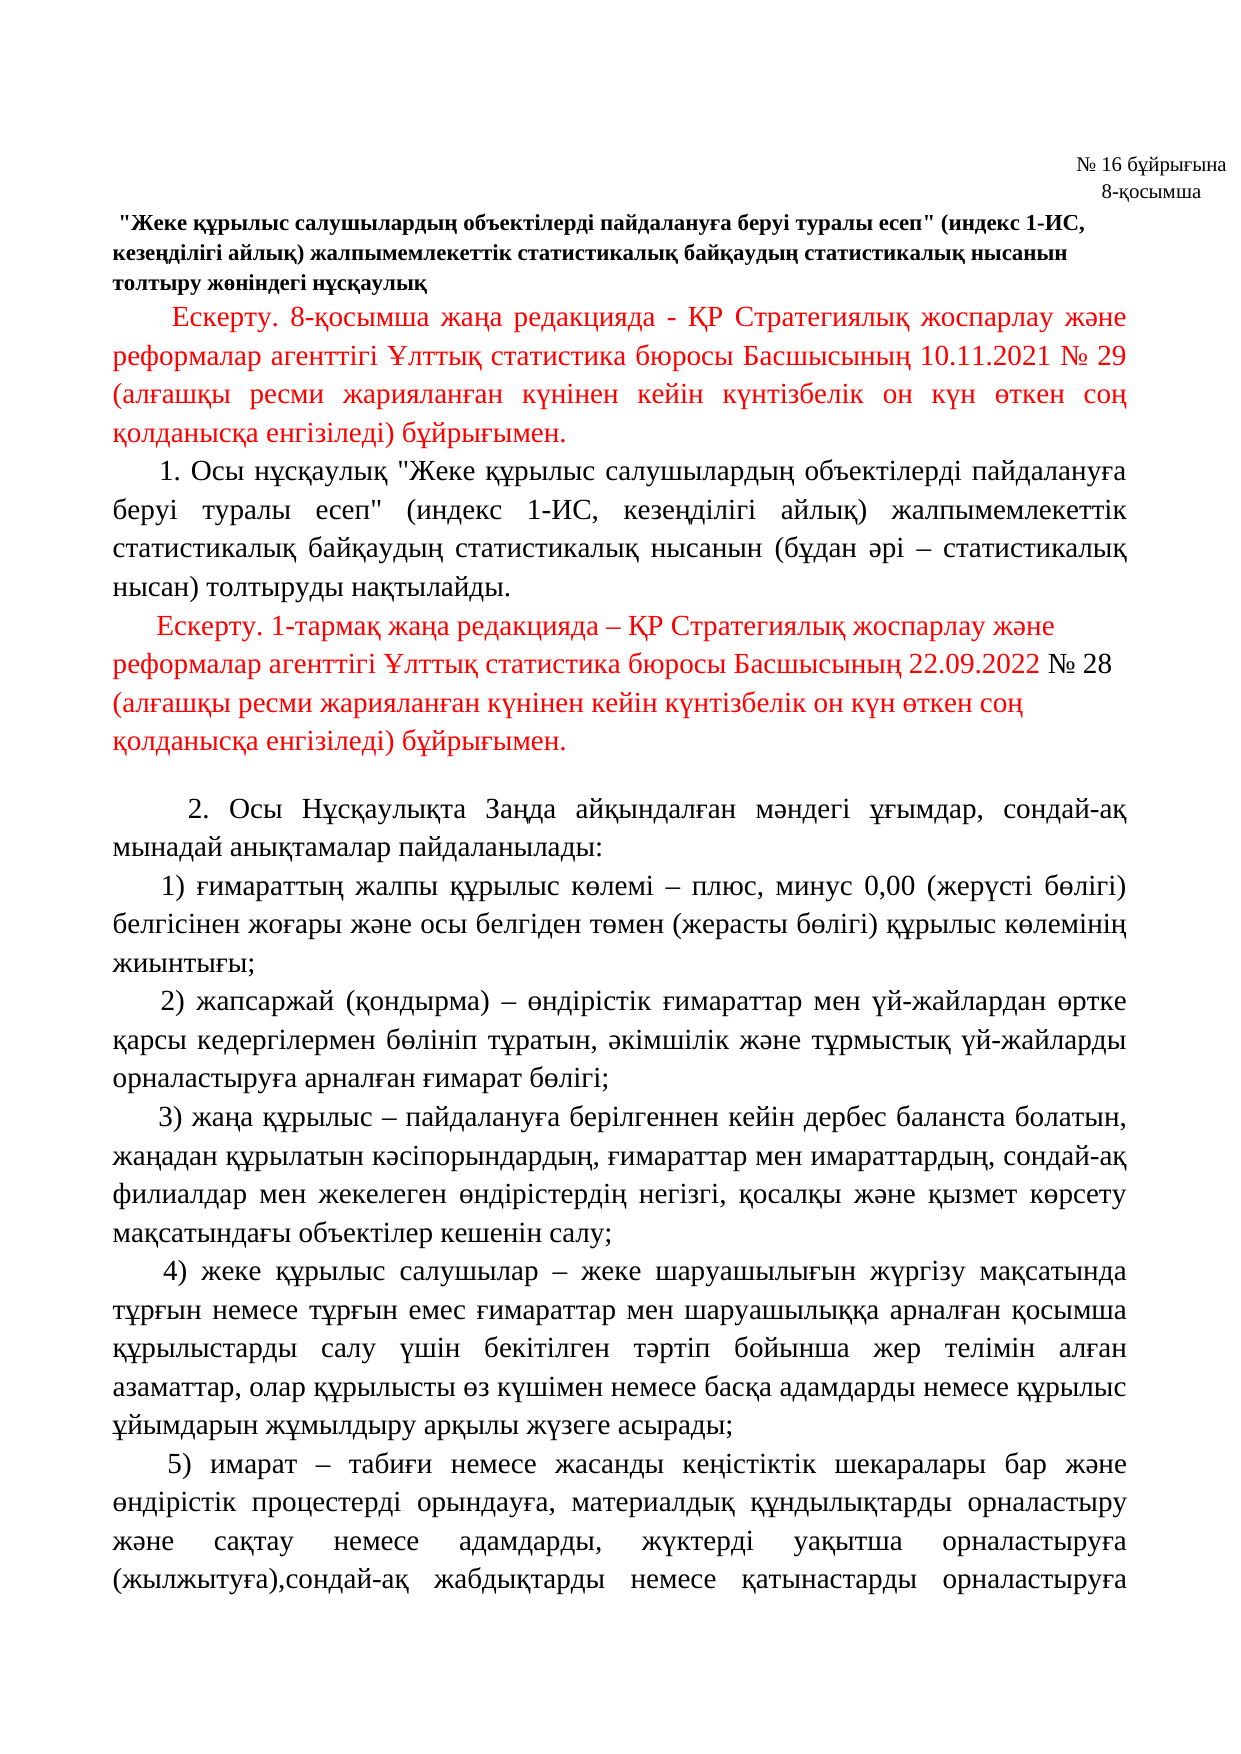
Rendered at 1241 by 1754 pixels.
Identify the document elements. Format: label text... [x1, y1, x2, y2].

text Ескерту. 1-тармақ жаңа редакцияда – ҚР Стратегиялық жоспарлау және реформалар агенттігі Ұлттық статистика бюросы Басшысының 22.09.2022 № 28 (алғашқы ресми жарияланған күнінен кейін күнтізбелік он күн өткен соң қолданысқа енгізіледі) бұйрығымен. [112, 608, 1128, 787]
text 3) жаңа құрылыс – пайдалануға берілгеннен кейін дербес баланста болатын, жаңадан құрылатын кәсіпорындардың, ғимараттар мен имараттардың, сондай-ақ филиалдар мен жекелеген өндірістердің негізгі, қосалқы және қызмет көрсету мақсатындағы объектілер кешенін салу; [112, 1099, 1128, 1248]
text 2) жапсаржай (қондырма) – өндірістік ғимараттар мен үй-жайлардан өртке қарсы кедергілермен бөлініп тұратын, әкімшілік және тұрмыстық үй-жайларды орналастыруға арналған ғимарат бөлігі; [112, 983, 1128, 1094]
text 1. Осы нұсқаулық "Жеке құрылыс салушылардың объектілерді пайдалануға беруі туралы есеп" (индекс 1-ИС, кезеңділігі айлық) жалпымемлекеттік статистикалық байқаудың статистикалық нысанын (бұдан әрі – статистикалық нысан) толтыруды нақтылайды. [112, 453, 1128, 603]
text 1) ғимараттың жалпы құрылыс көлемі – плюс, минус 0,00 (жерүсті бөлігі) белгісінен жоғары және осы белгіден төмен (жерасты бөлігі) құрылыс көлемінің жиынтығы; [112, 868, 1128, 978]
text 2. Осы Нұсқаулықта Заңда айқындалған мәндегі ұғымдар, сондай-ақ мынадай анықтамалар пайдаланылады: [112, 791, 1128, 863]
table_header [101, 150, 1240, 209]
text Ескерту. 8-қосымша жаңа редакцияда - ҚР Стратегиялық жоспарлау және реформалар агенттігі Ұлттық статистика бюросы Басшысының 10.11.2021 № 29 (алғашқы ресми жарияланған күнінен кейін күнтізбелік он күн өткен соң қолданысқа енгізіледі) бұйрығымен. [112, 299, 1128, 448]
text 4) жеке құрылыс салушылар – жеке шаруашылығын жүргізу мақсатында тұрғын немесе тұрғын емес ғимараттар мен шаруашылыққа арналған қосымша құрылыстарды салу үшін бекітілген тәртіп бойынша жер телімін алған азаматтар, олар құрылысты өз күшімен немесе басқа адамдарды немесе құрылыс ұйымдарын жұмылдыру арқылы жүзеге асырады; [112, 1253, 1128, 1441]
text "Жеке құрылыс салушылардың объектілерді пайдалануға беруі туралы есеп" (индекс 1-ИС, кезеңділігі айлық) жалпымемлекеттік статистикалық байқаудың статистикалық нысанын толтыру жөніндегі нұсқаулық [112, 209, 1128, 295]
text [112, 1446, 1128, 1595]
